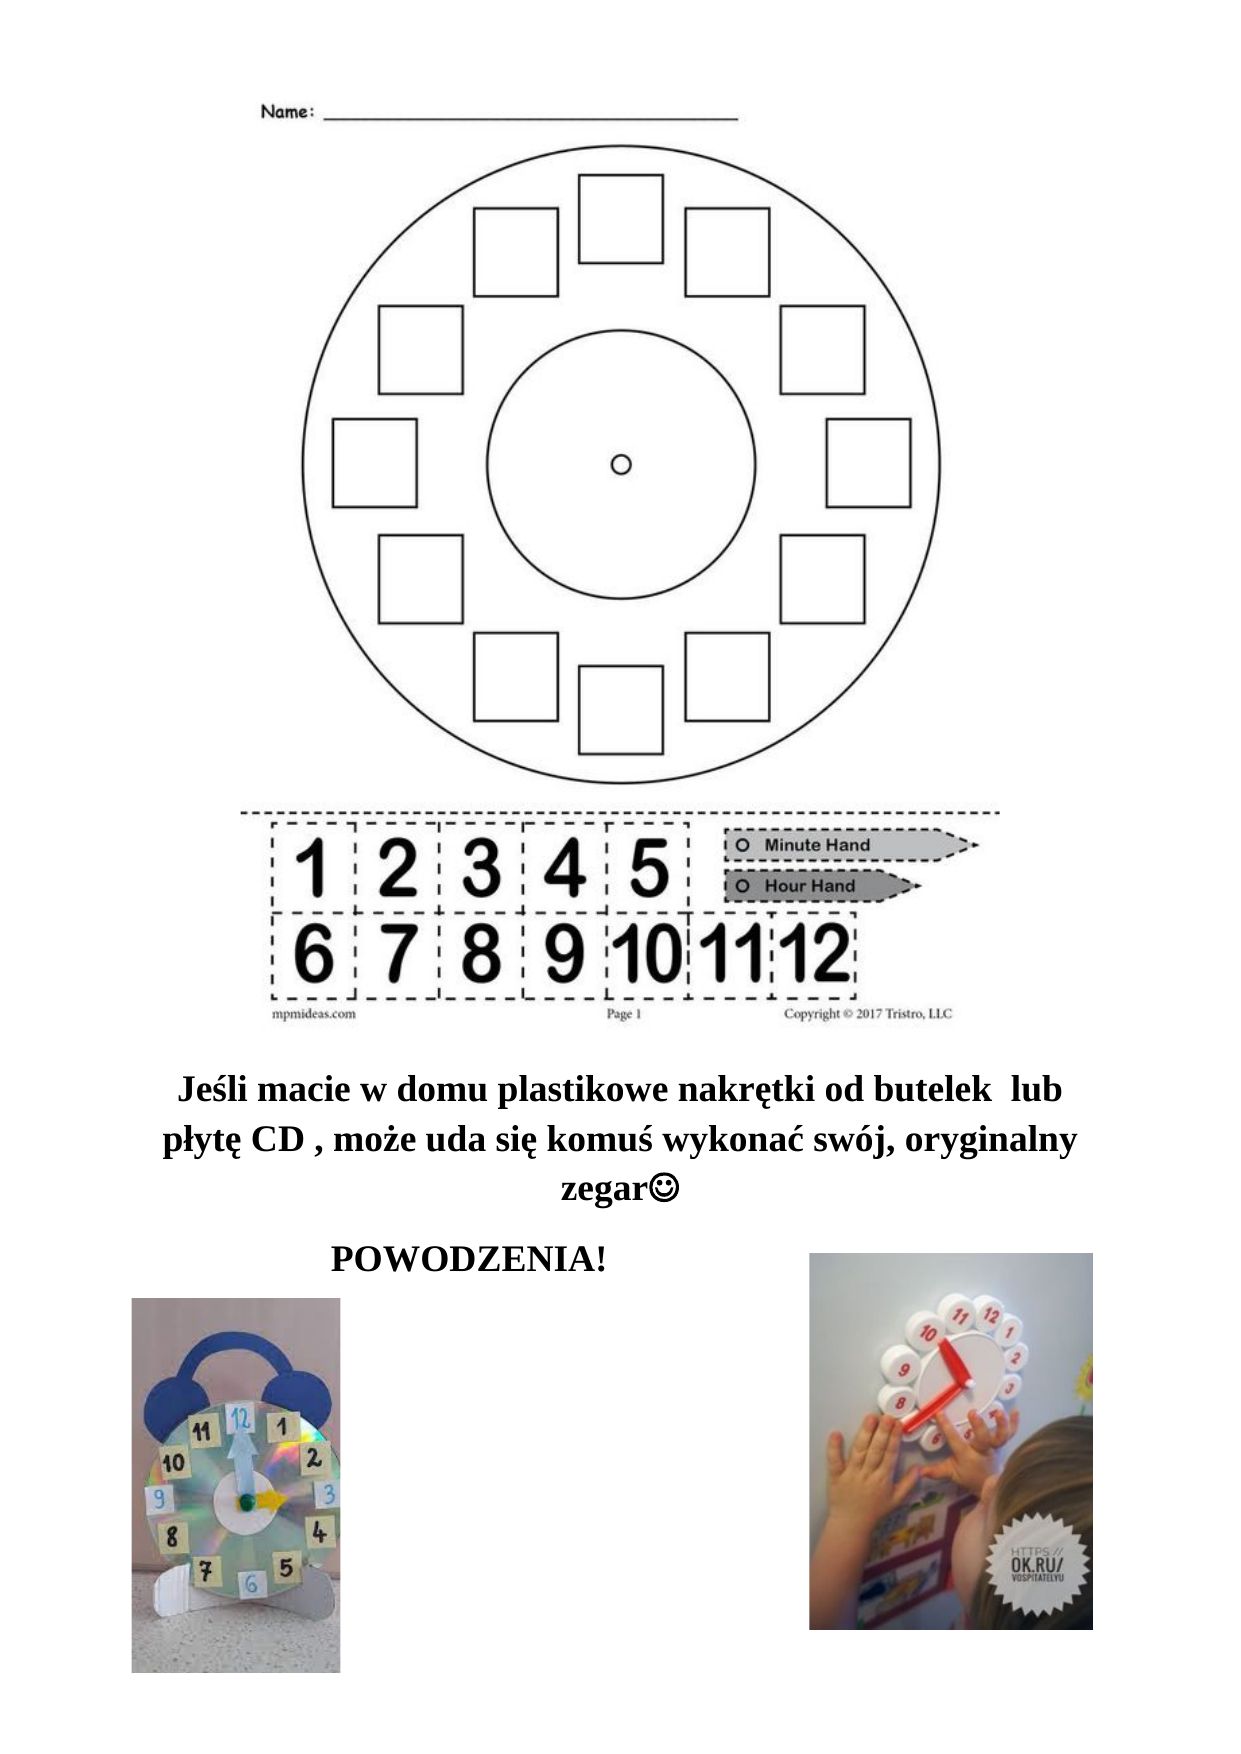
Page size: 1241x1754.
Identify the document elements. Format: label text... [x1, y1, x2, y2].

picture [240, 59, 1000, 1042]
picture [131, 1298, 341, 1673]
text Jeśli macie w domu plastikowe nakrętki od butelek lub płytę CD , może uda się komuś wykonać swój, oryginalny zegar [148, 1067, 1093, 1209]
picture [808, 1253, 1093, 1628]
text POWODZENIA! [148, 1236, 1093, 1279]
